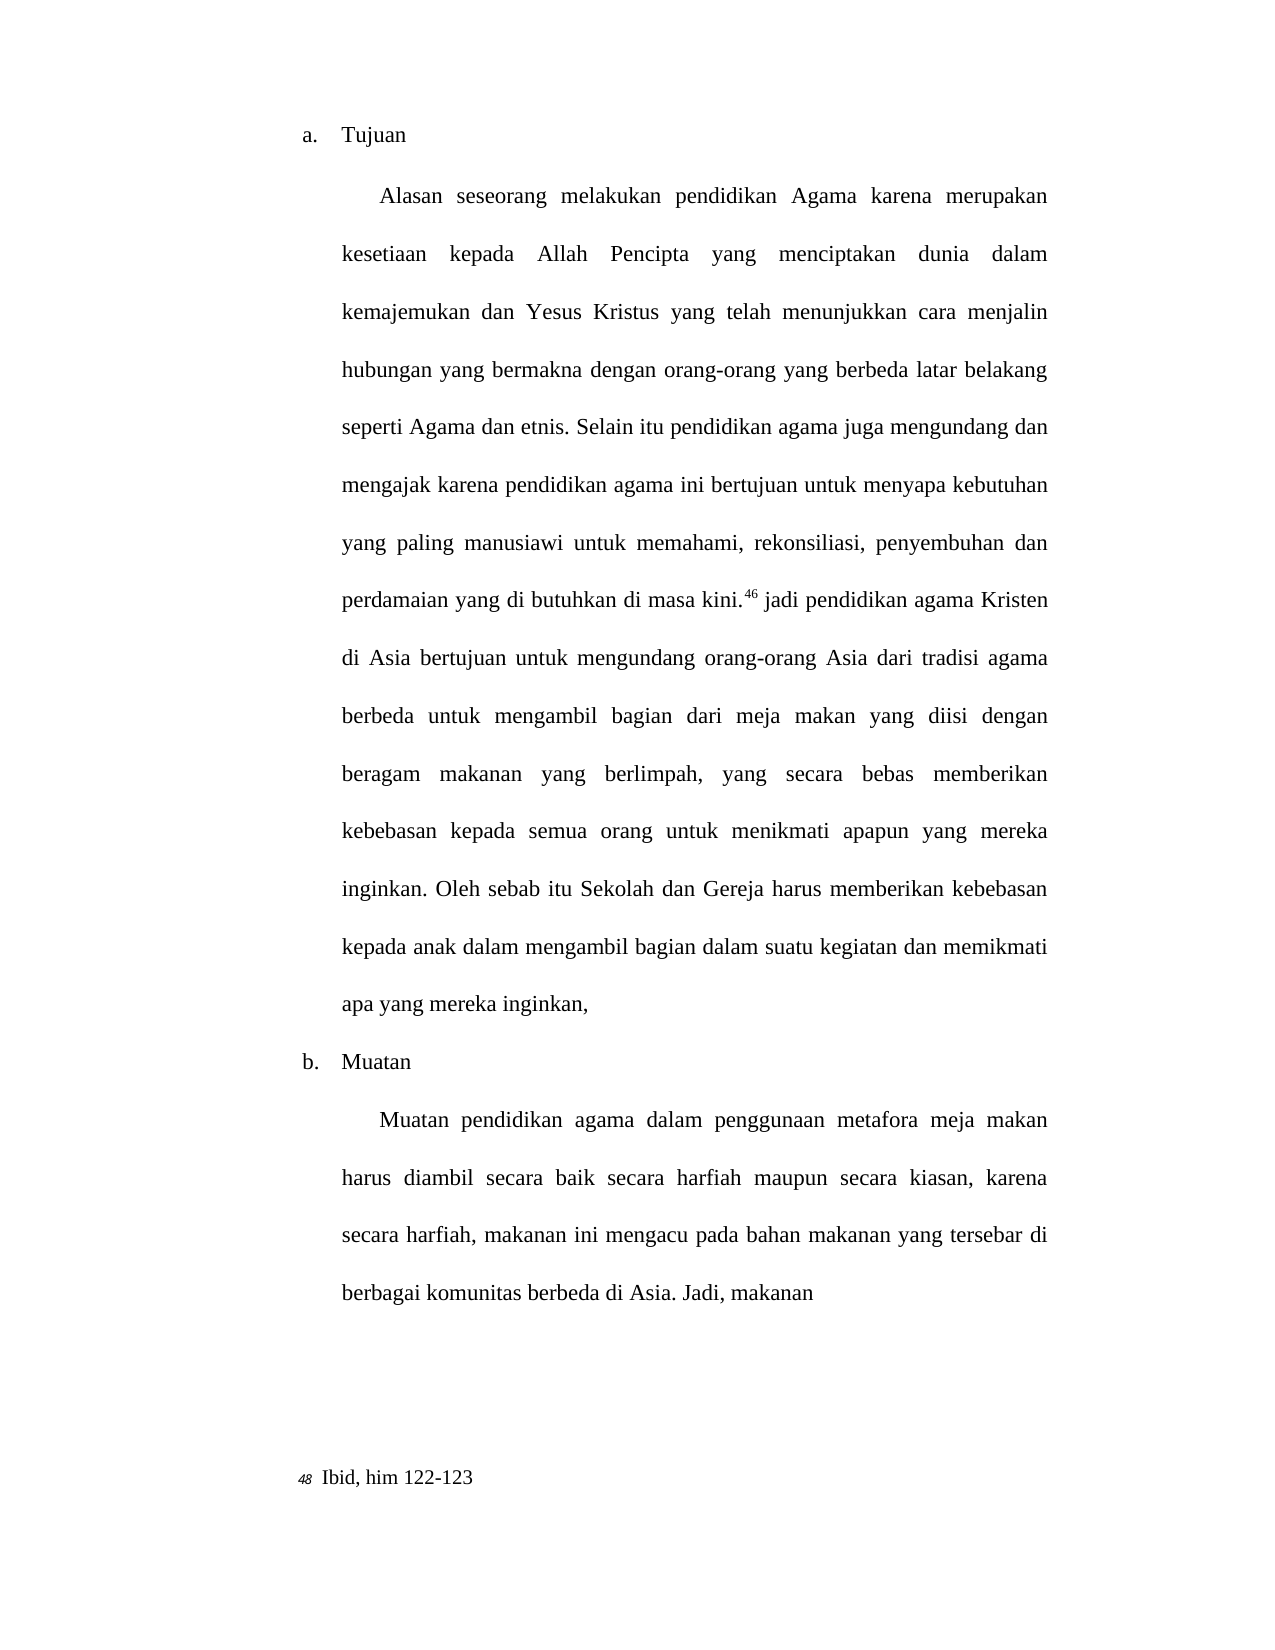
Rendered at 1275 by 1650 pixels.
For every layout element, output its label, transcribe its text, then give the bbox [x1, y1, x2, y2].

list Tujuan [302, 124, 1049, 147]
list Muatan [302, 1023, 1049, 1081]
text Muatan pendidikan agama dalam penggunaan metafora meja makan harus diambil secara baik secara harfiah maupun secara kiasan, karena secara harfiah, makanan ini mengacu pada bahan makanan yang tersebar di berbagai komunitas berbeda di Asia. Jadi, makanan [342, 1081, 1049, 1312]
text Alasan seseorang melakukan pendidikan Agama karena merupakan kesetiaan kepada Allah Pencipta yang menciptakan dunia dalam kemajemukan dan Yesus Kristus yang telah menunjukkan cara menjalin hubungan yang bermakna dengan orang-orang yang berbeda latar belakang seperti Agama dan etnis. Selain itu pendidikan agama juga mengundang dan mengajak karena pendidikan agama ini bertujuan untuk menyapa kebutuhan yang paling manusiawi untuk memahami, rekonsiliasi, penyembuhan dan perdamaian yang di butuhkan di masa kini.46 jadi pendidikan agama Kristen di Asia bertujuan untuk mengundang orang-orang Asia dari tradisi agama berbeda untuk mengambil bagian dari meja makan yang diisi dengan beragam makanan yang berlimpah, yang secara bebas memberikan kebebasan kepada semua orang untuk menikmati apapun yang mereka inginkan. Oleh sebab itu Sekolah dan Gereja harus memberikan kebebasan kepada anak dalam mengambil bagian dalam suatu kegiatan dan memikmati apa yang mereka inginkan, [342, 158, 1049, 1023]
